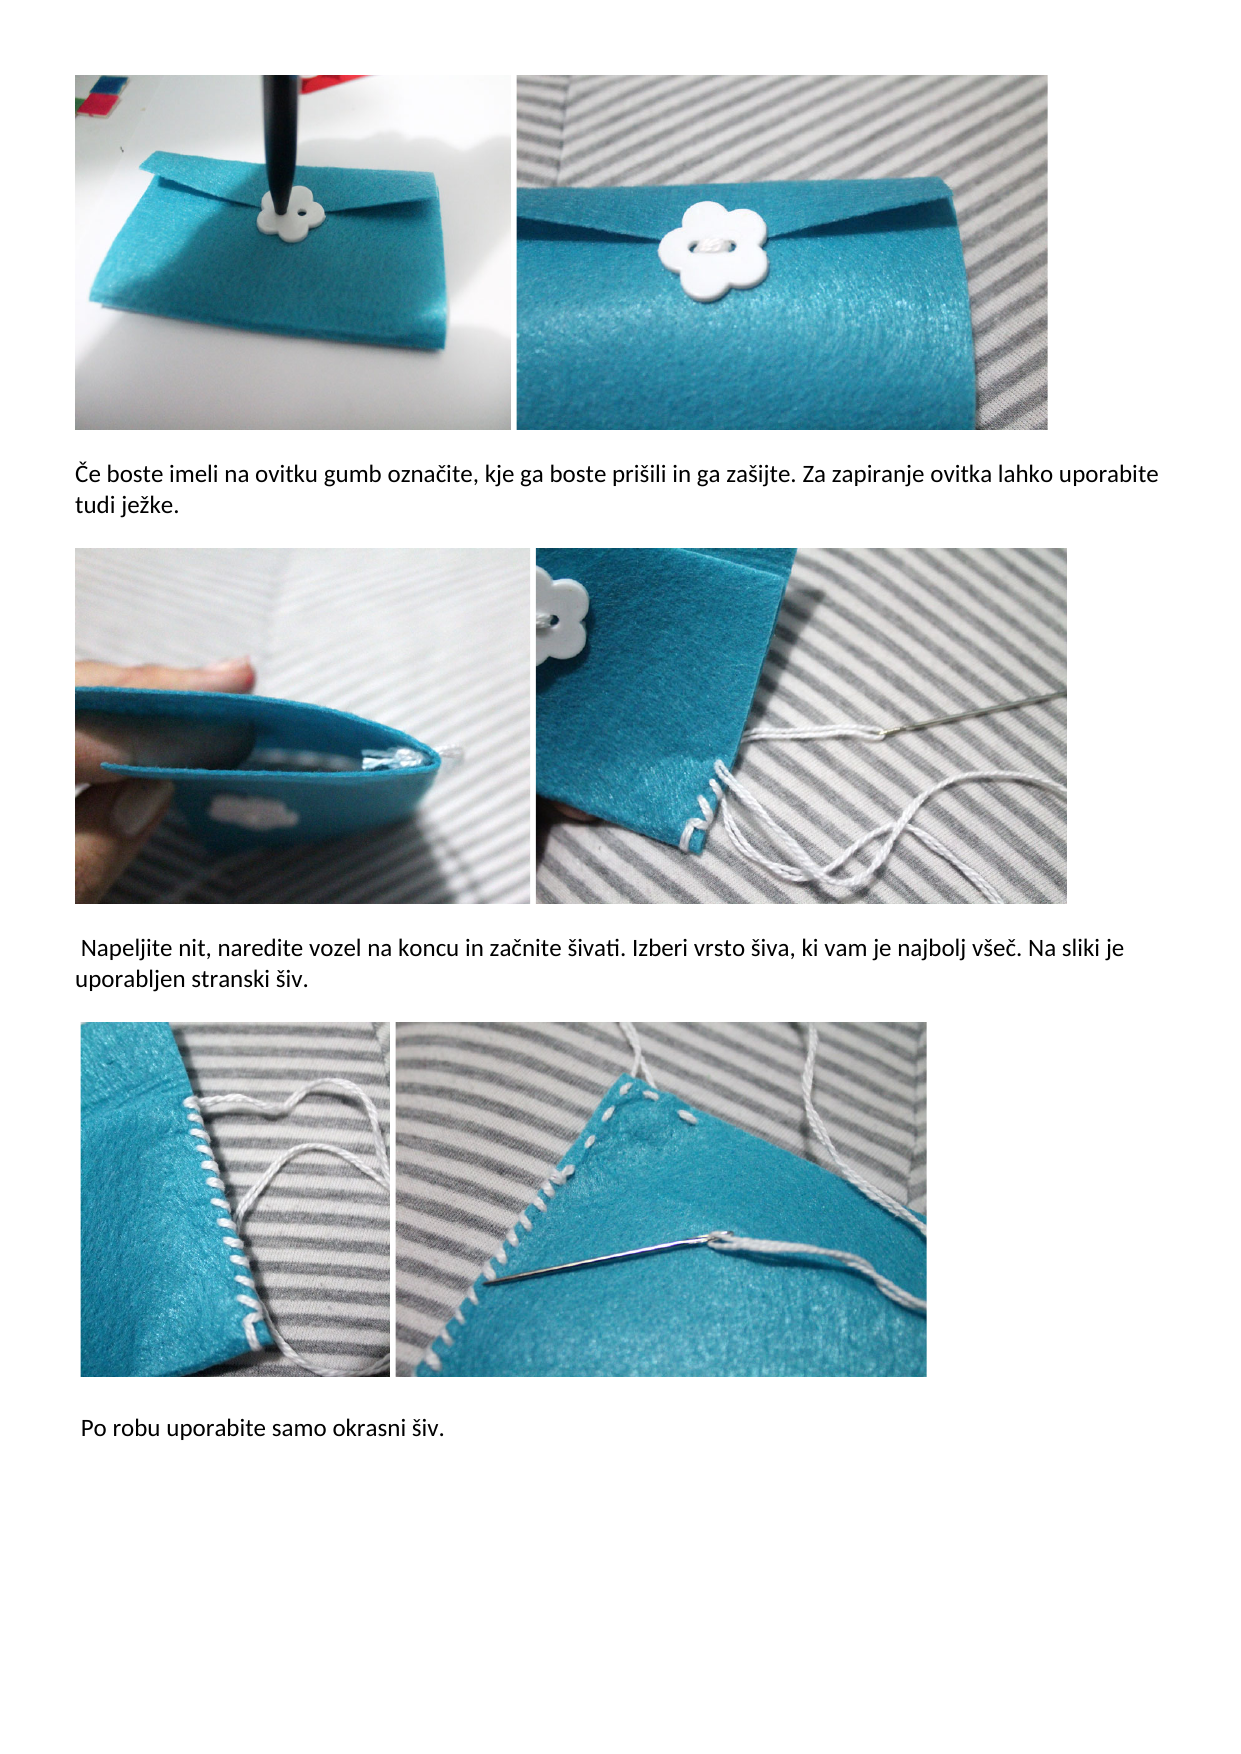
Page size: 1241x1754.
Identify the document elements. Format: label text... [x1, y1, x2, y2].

picture [535, 548, 1067, 904]
text Napeljite nit, naredite vozel na koncu in začnite šivati. Izberi vrsto šiva, ki vam je najbolj všeč. Na sliki je uporabljen stranski šiv. [75, 932, 1165, 993]
picture [516, 75, 1048, 430]
picture [594, 568, 602, 577]
picture [75, 75, 511, 430]
text Če boste imeli na ovitku gumb označite, kje ga boste prišili in ga zašijte. Za zapiranje ovitka lahko uporabite tudi ježke. [75, 458, 1165, 519]
picture [395, 1022, 927, 1377]
text Po robu uporabite samo okrasni šiv. [75, 1412, 1165, 1443]
picture [80, 1333, 87, 1344]
picture [80, 1022, 390, 1377]
picture [75, 548, 530, 904]
